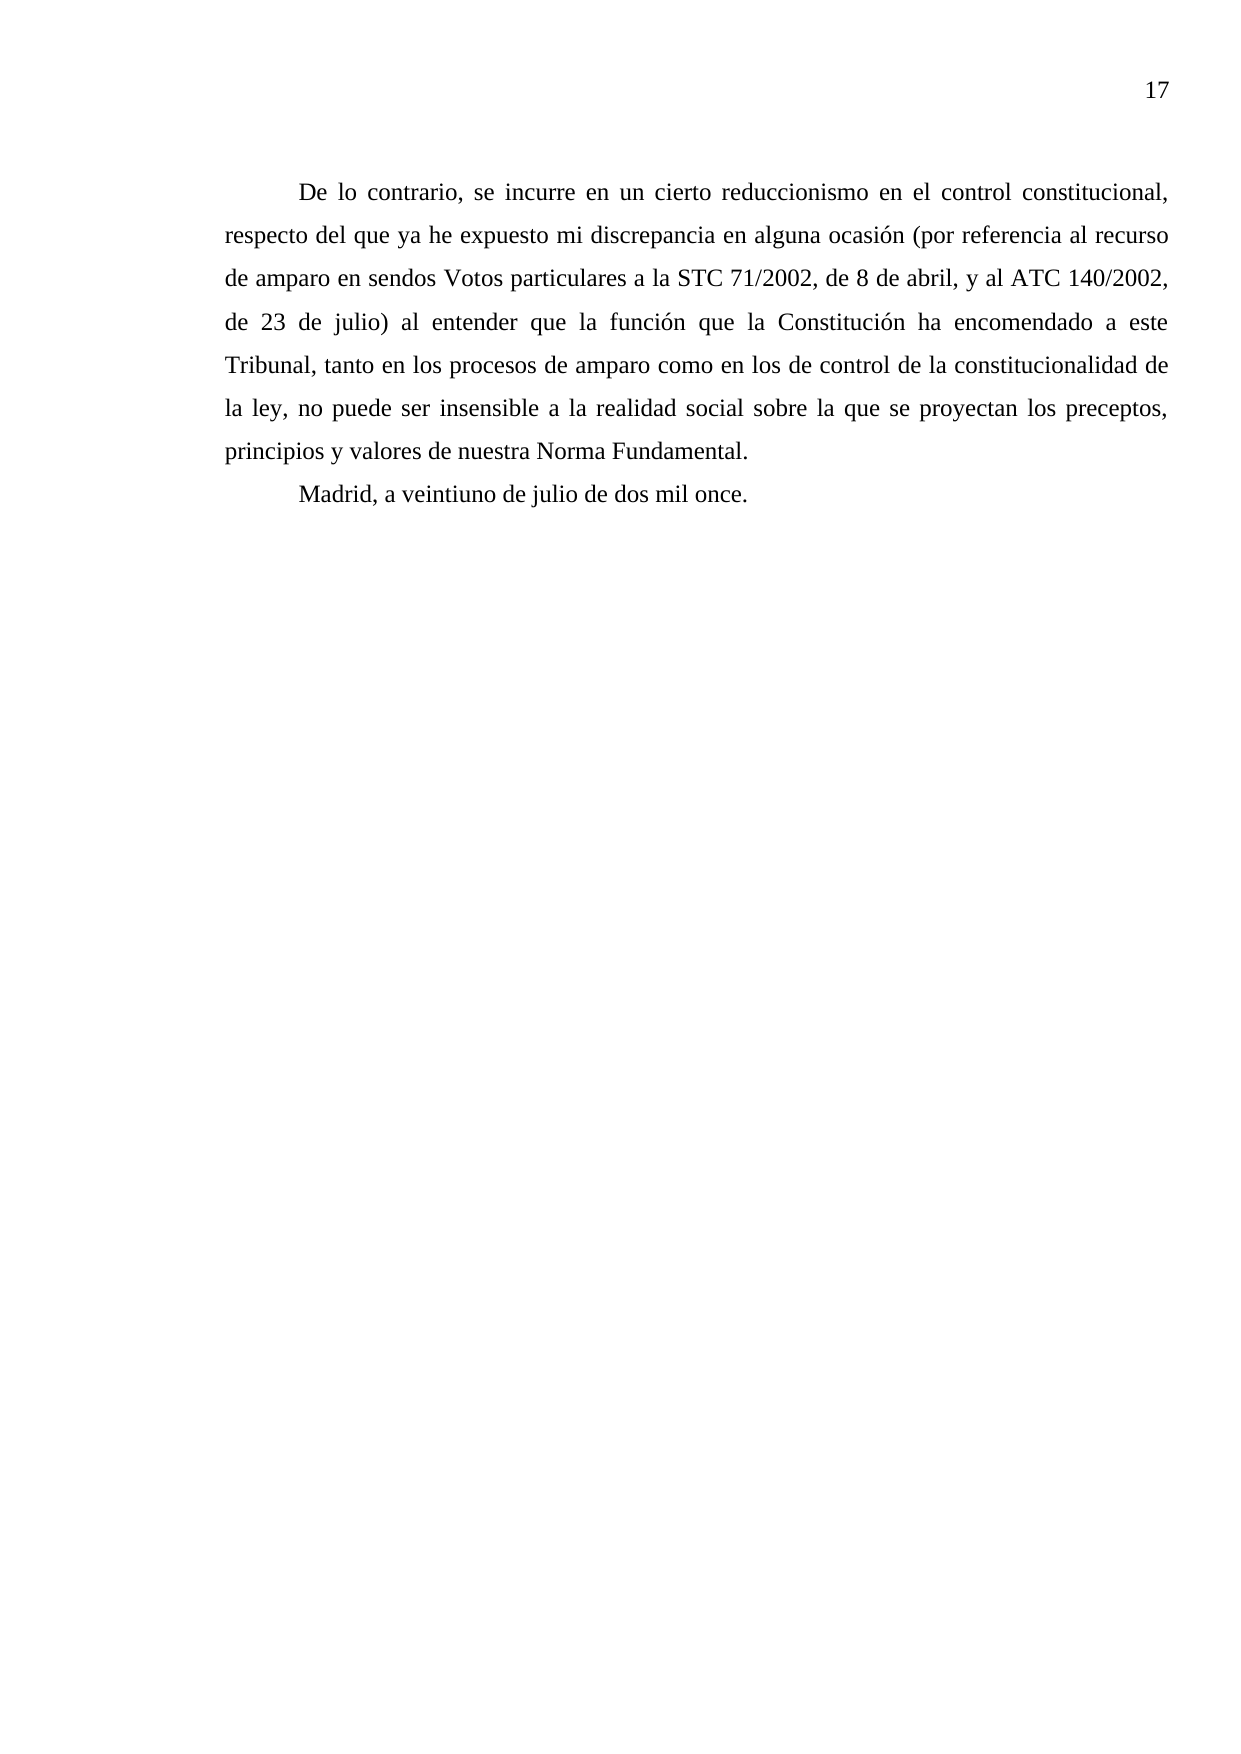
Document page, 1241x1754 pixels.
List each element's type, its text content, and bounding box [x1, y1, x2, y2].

text De lo contrario, se incurre en un cierto reduccionismo en el control constitucional, respecto del que ya he expuesto mi discrepancia en alguna ocasión (por referencia al recurso de amparo en sendos Votos particulares a la STC 71/2002, de 8 de abril, y al ATC 140/2002, de 23 de julio) al entender que la función que la Constitución ha encomendado a este Tribunal, tanto en los procesos de amparo como en los de control de la constitucionalidad de la ley, no puede ser insensible a la realidad social sobre la que se proyectan los preceptos, principios y valores de nuestra Norma Fundamental. [224, 177, 1169, 465]
text Madrid, a veintiuno de julio de dos mil once. [224, 479, 1169, 508]
